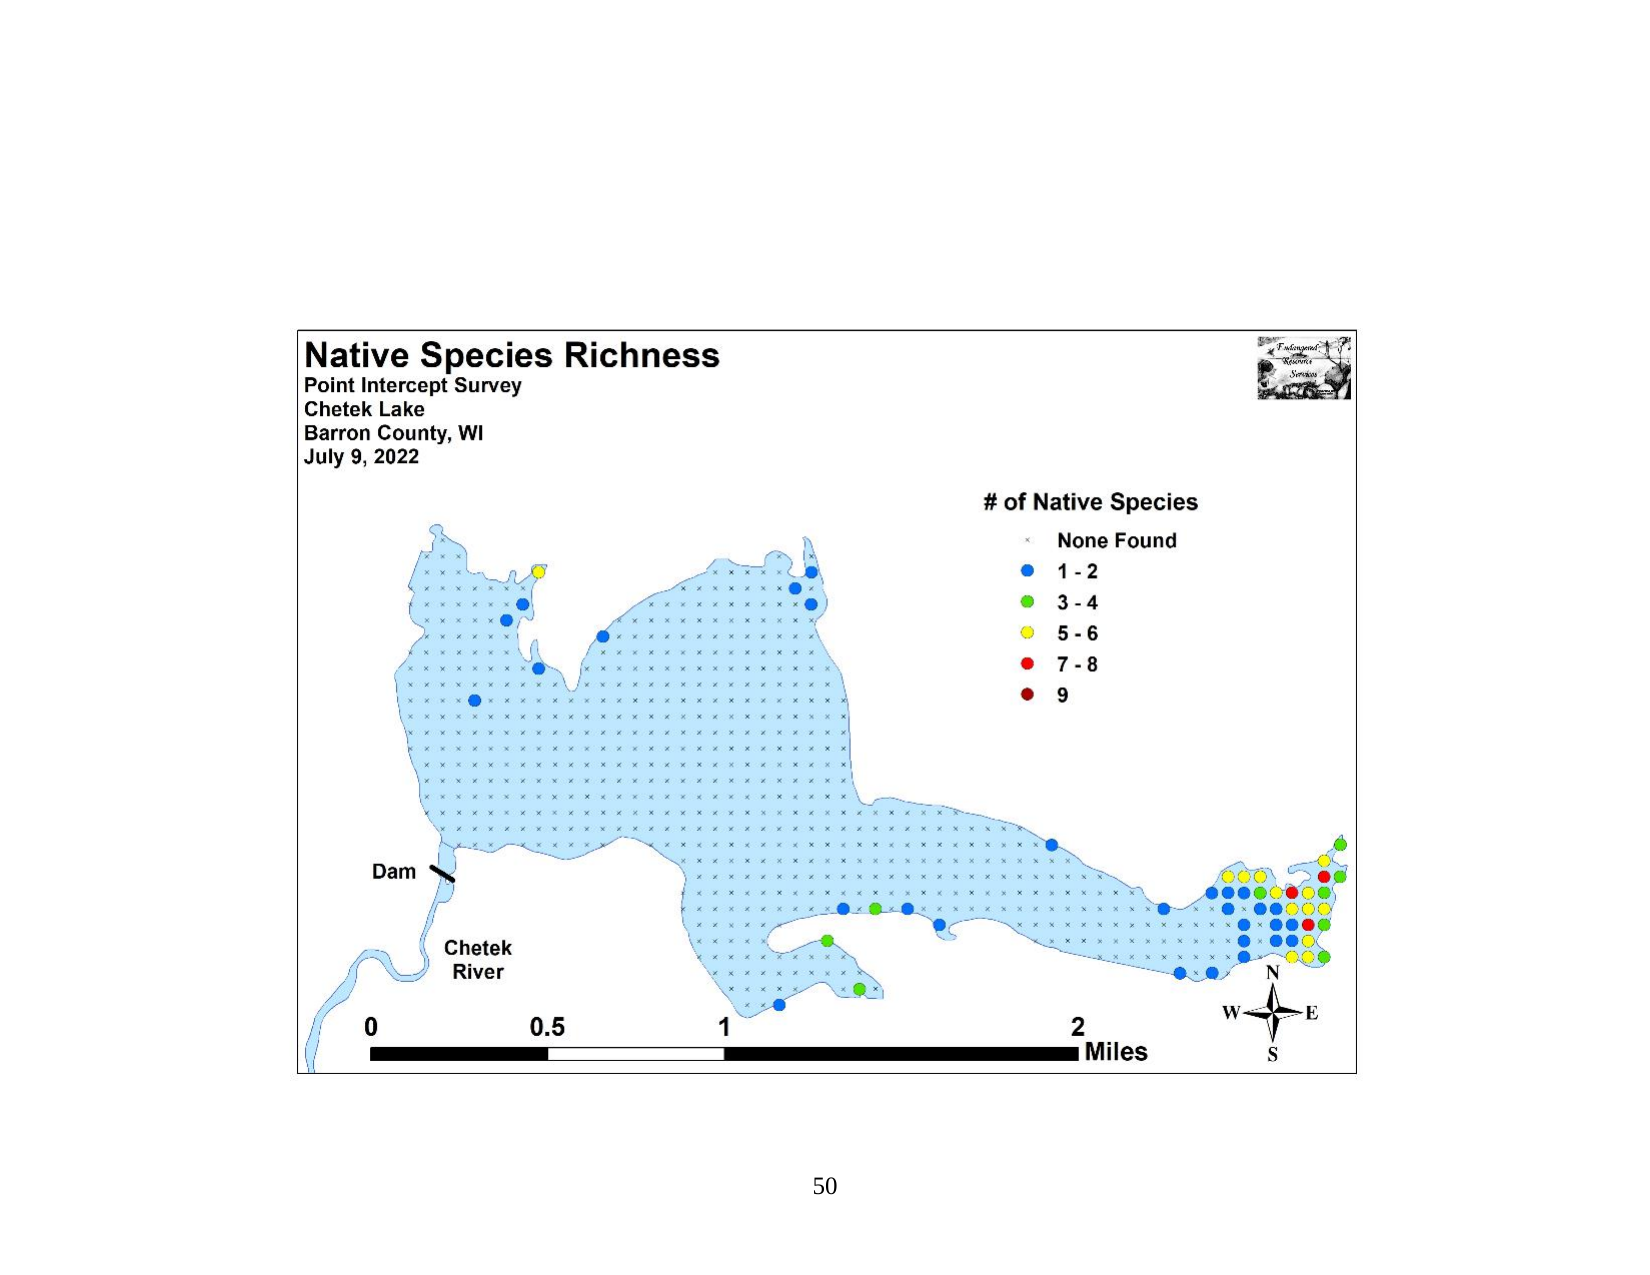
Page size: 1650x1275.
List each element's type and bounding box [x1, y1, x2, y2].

picture [242, 225, 1408, 1125]
